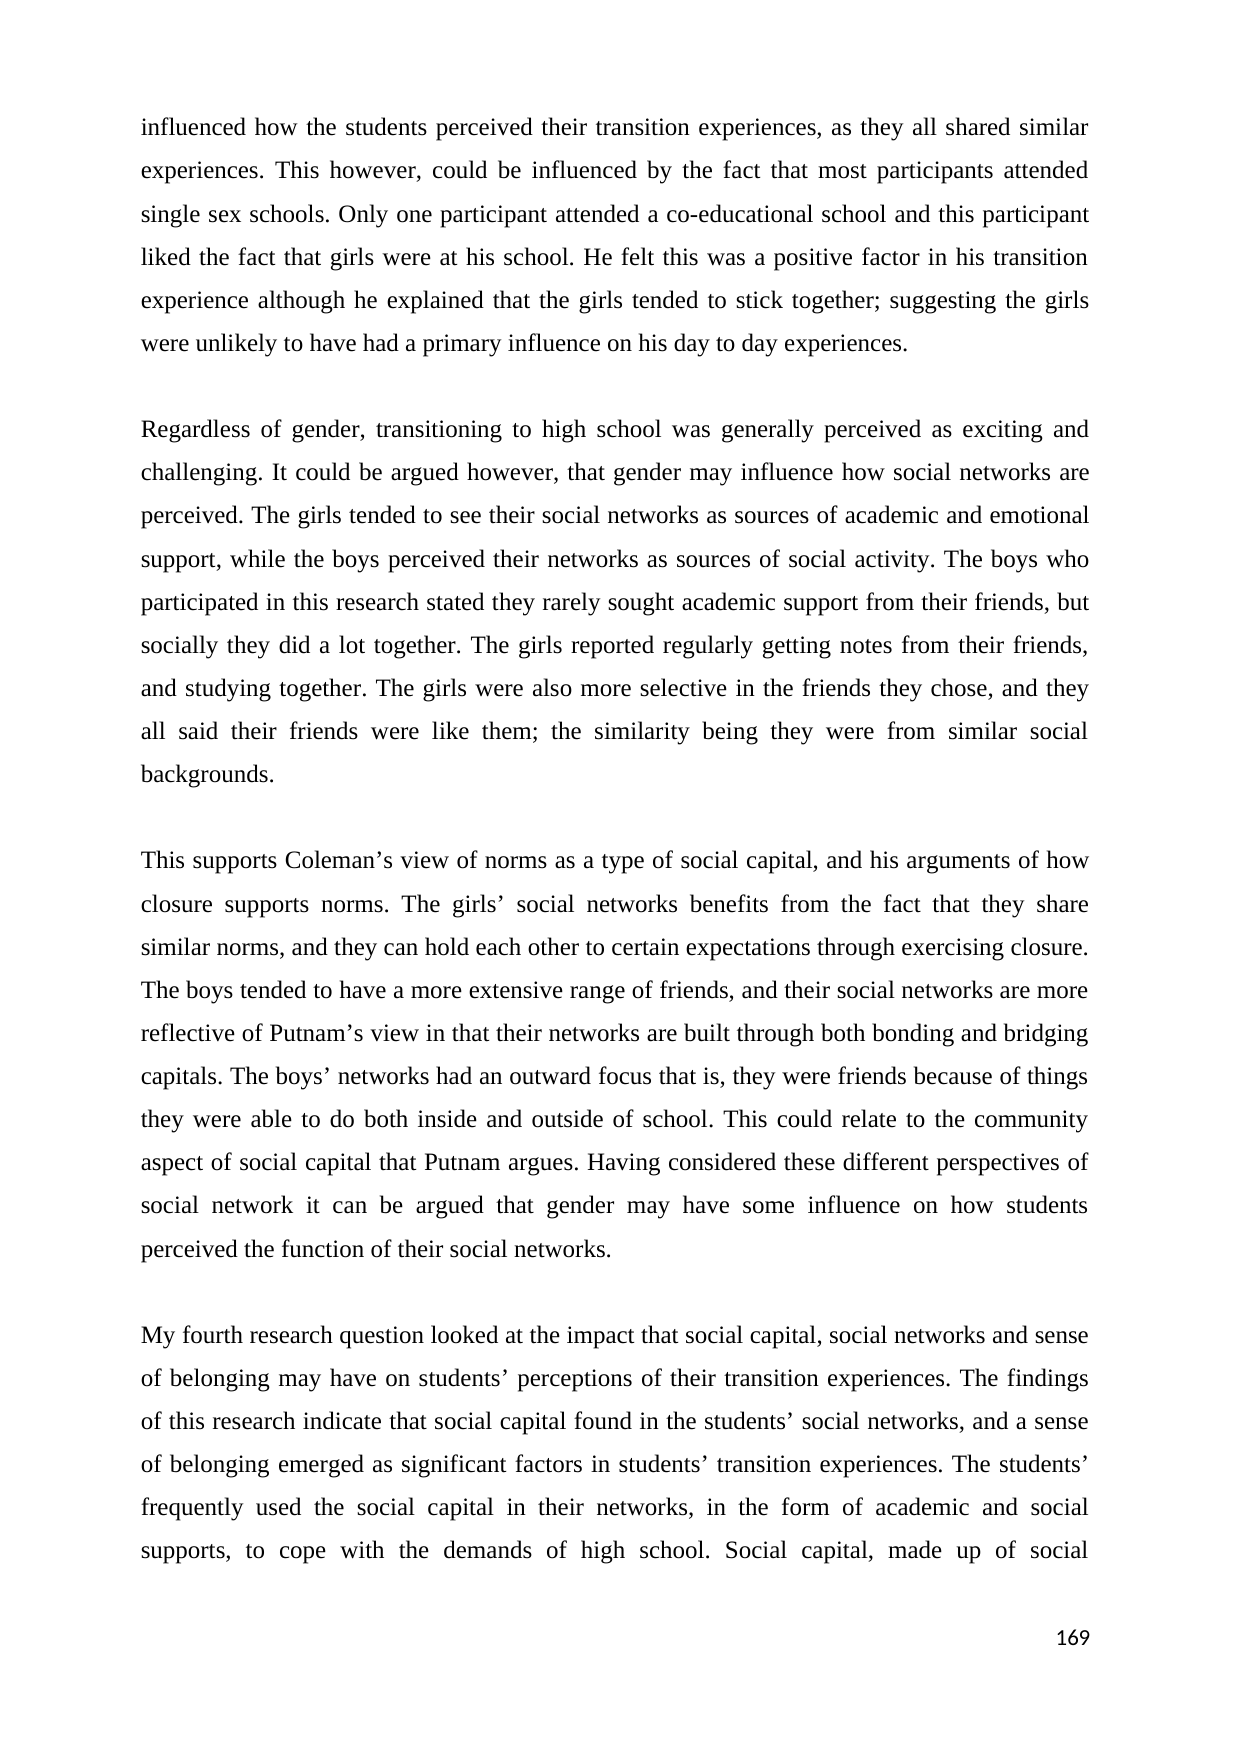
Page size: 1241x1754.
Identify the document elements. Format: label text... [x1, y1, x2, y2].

text Regardless of gender, transitioning to high school was generally perceived as exciting and challenging. It could be argued however, that gender may influence how social networks are perceived. The girls tended to see their social networks as sources of academic and emotional support, while the boys perceived their networks as sources of social activity. The boys who participated in this research stated they rarely sought academic support from their friends, but socially they did a lot together. The girls reported regularly getting notes from their friends, and studying together. The girls were also more selective in the friends they chose, and they all said their friends were like them; the similarity being they were from similar social backgrounds. [141, 414, 1090, 788]
text This supports Coleman’s view of norms as a type of social capital, and his arguments of how closure supports norms. The girls’ social networks benefits from the fact that they share similar norms, and they can hold each other to certain expectations through exercising closure. The boys tended to have a more extensive range of friends, and their social networks are more reflective of Putnam’s view in that their networks are built through both bonding and bridging capitals. The boys’ networks had an outward focus that is, they were friends because of things they were able to do both inside and outside of school. This could relate to the community aspect of social capital that Putnam argues. Having considered these different perspectives of social network it can be argued that gender may have some influence on how students perceived the function of their social networks. [141, 846, 1090, 1262]
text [141, 1320, 1090, 1564]
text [141, 112, 1090, 357]
